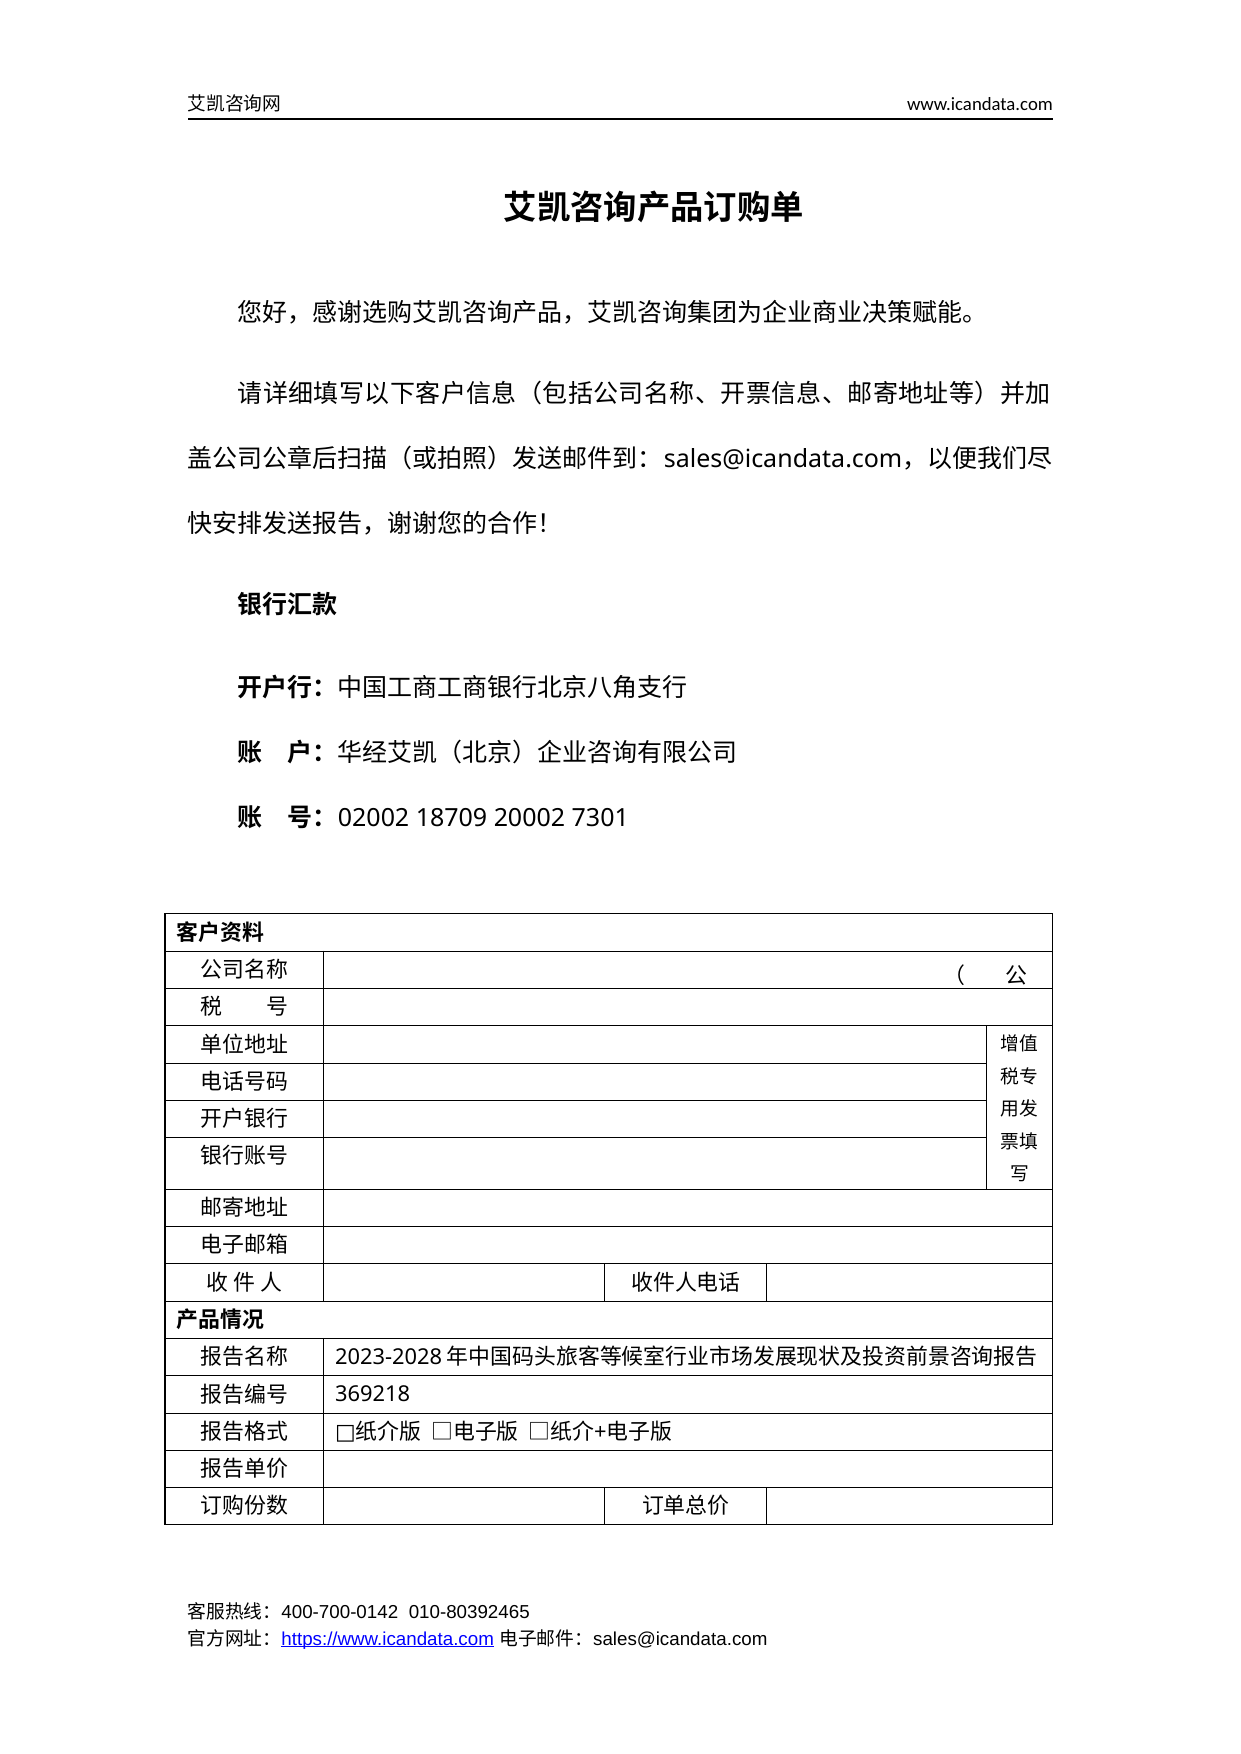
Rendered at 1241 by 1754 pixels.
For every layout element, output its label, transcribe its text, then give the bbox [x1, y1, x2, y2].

table_cell 电子邮箱 [166, 1227, 323, 1263]
text 账 户：华经艾凯（北京）企业咨询有限公司 [187, 718, 1053, 783]
table_cell 报告格式 [166, 1414, 323, 1450]
table_cell 收 件 人 [166, 1264, 323, 1301]
table_cell 订单总价 [605, 1488, 766, 1524]
table_cell [324, 952, 1052, 988]
table_cell [767, 1488, 1052, 1524]
table_cell [324, 1451, 1052, 1487]
table_cell 开户银行 [166, 1101, 323, 1137]
text 账 号：02002 18709 20002 7301 [187, 783, 1053, 848]
text 请详细填写以下客户信息（包括公司名称、开票信息、邮寄地址等）并加盖公司公章后扫描（或拍照）发送邮件到：sales@icandata.com，以便我们尽快安排发送报告，谢谢您的合作！ [187, 359, 1053, 554]
table_cell [324, 1138, 986, 1189]
table_cell [324, 1190, 1052, 1226]
table_cell 电话号码 [166, 1064, 323, 1100]
table_cell 369218 [324, 1376, 1052, 1412]
table_cell 银行账号 [166, 1138, 323, 1189]
table_cell 报告编号 [166, 1376, 323, 1412]
table_header 客户资料 [166, 914, 1052, 951]
table_cell [324, 1488, 604, 1524]
table_cell 收件人电话 [605, 1264, 766, 1301]
table_cell 单位地址 [166, 1026, 323, 1062]
table_cell 邮寄地址 [166, 1190, 323, 1226]
table_cell [767, 1264, 1052, 1301]
table_cell □纸介版 □电子版 □纸介+电子版 [324, 1414, 1052, 1450]
text 您好，感谢选购艾凯咨询产品，艾凯咨询集团为企业商业决策赋能。 [187, 278, 1053, 343]
text 银行汇款 [187, 570, 1053, 635]
table_cell [324, 1064, 986, 1100]
table_cell 2023-2028年中国码头旅客等候室行业市场发展现状及投资前景咨询报告 [324, 1339, 1052, 1375]
table_cell [324, 1026, 986, 1062]
table_cell 公司名称 [166, 952, 323, 988]
table_cell 税 号 [166, 989, 323, 1025]
table_cell 订购份数 [166, 1488, 323, 1524]
table_cell 增值税专用发票填写 [987, 1026, 1052, 1189]
table_cell 报告单价 [166, 1451, 323, 1487]
table_cell 产品情况 [166, 1302, 1052, 1338]
text 开户行：中国工商工商银行北京八角支行 [187, 653, 1053, 718]
text 艾凯咨询产品订购单 [187, 172, 1053, 237]
table_cell [324, 989, 1052, 1025]
table_cell 报告名称 [166, 1339, 323, 1375]
table_cell [324, 1264, 604, 1301]
table_cell [324, 1101, 986, 1137]
table_cell [324, 1227, 1052, 1263]
